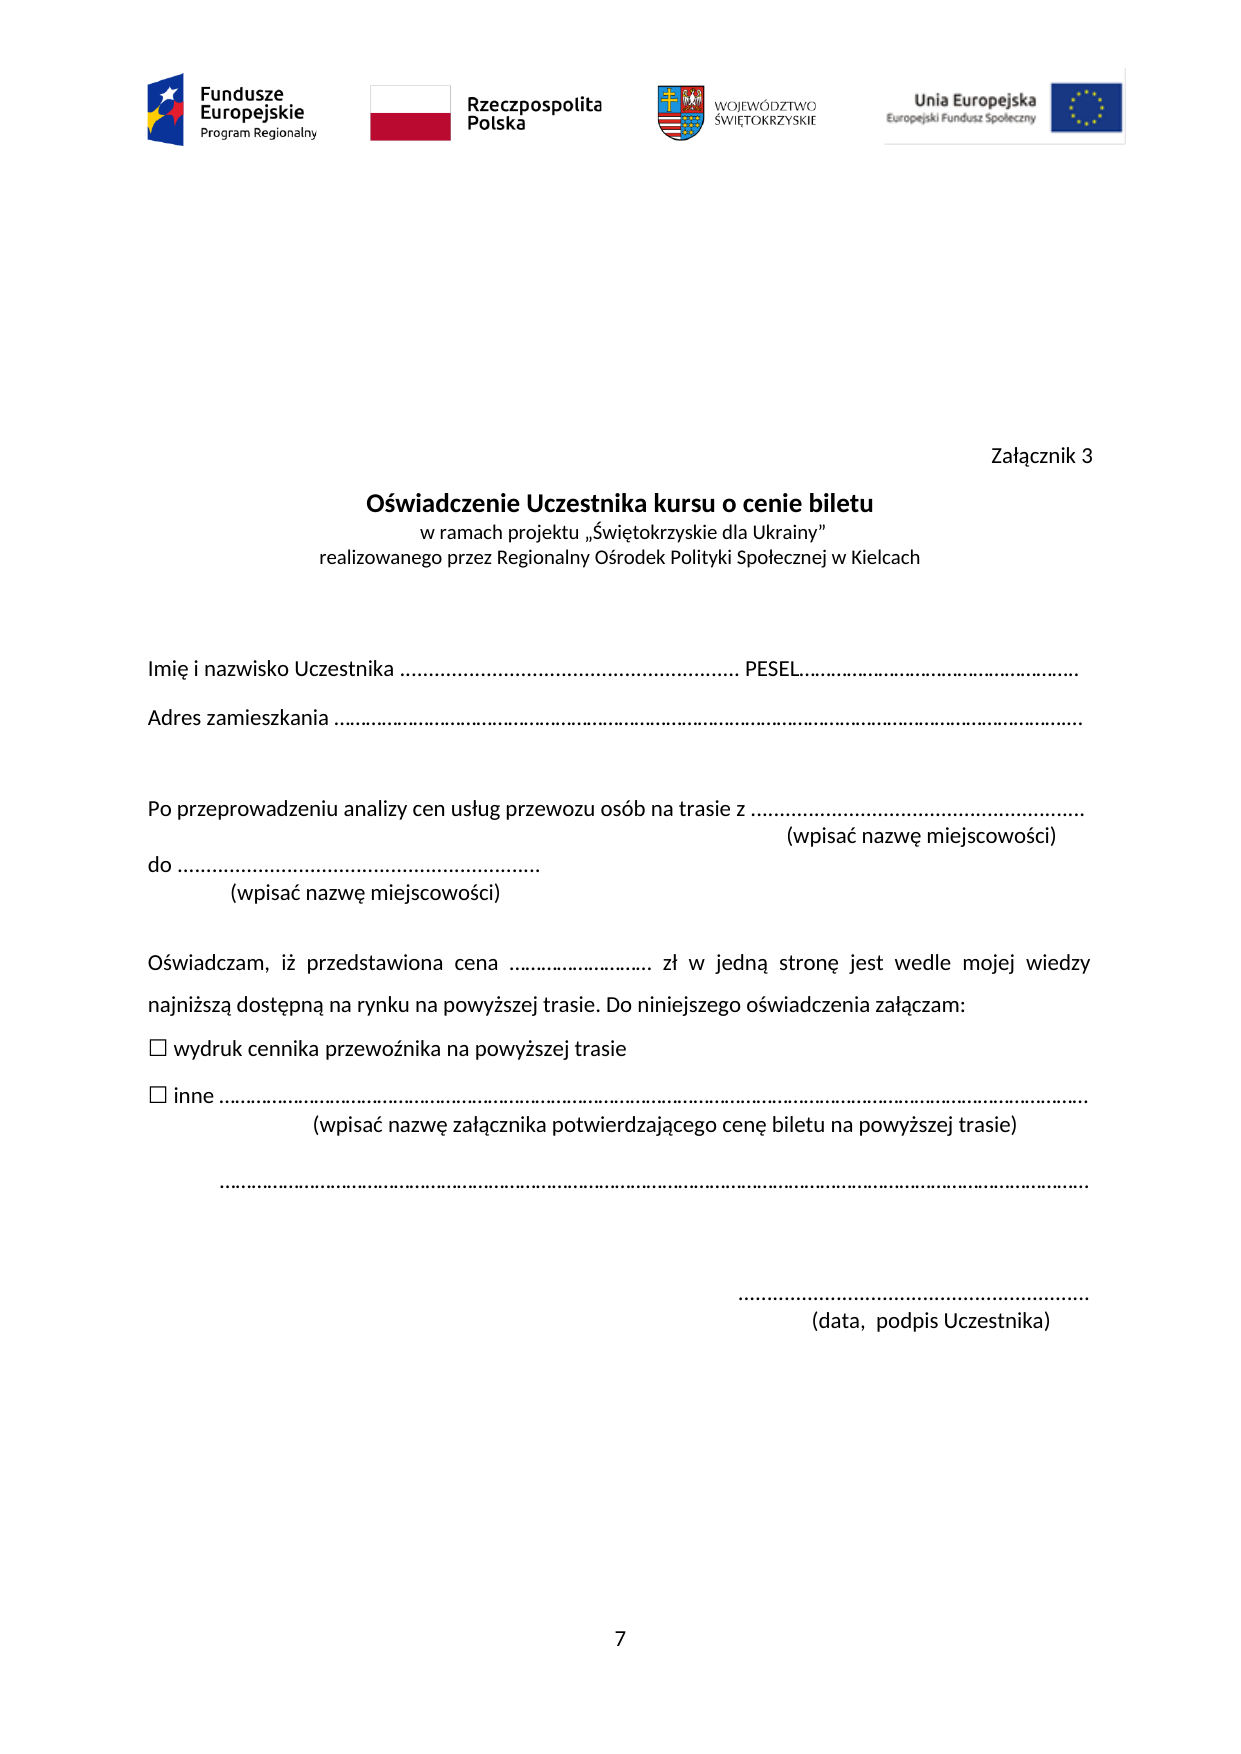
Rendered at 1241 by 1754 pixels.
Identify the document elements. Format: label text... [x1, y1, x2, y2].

text Imię i nazwisko Uczestnika ........................................................... PESEL…………………………………………….. [148, 654, 1093, 682]
text Adres zamieszkania ………………………………………………………………………………………………………………………….… [148, 703, 1093, 731]
picture [147, 73, 317, 146]
text realizowanego przez Regionalny Ośrodek Polityki Społecznej w Kielcach [148, 544, 1093, 570]
text inne ………………………………………………………………………………………………………………………………………………… [148, 1078, 1093, 1110]
text w ramach projektu „Świętokrzyskie dla Ukrainy” [148, 519, 1093, 544]
text Po przeprowadzeniu analizy cen usług przewozu osób na trasie z .......................................................... [148, 794, 1093, 822]
text (wpisać nazwę miejscowości) [148, 878, 1093, 906]
text Oświadczam, iż przedstawiona cena ……………………… zł w jedną stronę jest wedle mojej wiedzy najniższą dostępną na rynku na powyższej trasie. Do niniejszego oświadczenia załączam: [148, 948, 1093, 1018]
text (wpisać nazwę miejscowości) [148, 822, 1093, 850]
text Załącznik 3 [223, 441, 1093, 469]
text wydruk cennika przewoźnika na powyższej trasie [148, 1032, 1093, 1063]
text (wpisać nazwę załącznika potwierdzającego cenę biletu na powyższej trasie) [148, 1110, 1093, 1138]
text ............................................................. [664, 1278, 1093, 1306]
text ………………………………………………………………………………………………………………………………………………… [148, 1138, 1093, 1194]
text Oświadczenie Uczestnika kursu o cenie biletu [148, 486, 1093, 519]
picture [657, 75, 816, 147]
picture [884, 68, 1127, 146]
text (data, podpis Uczestnika) [738, 1306, 1093, 1334]
text do ............................................................... [148, 850, 1093, 878]
picture [370, 75, 602, 147]
